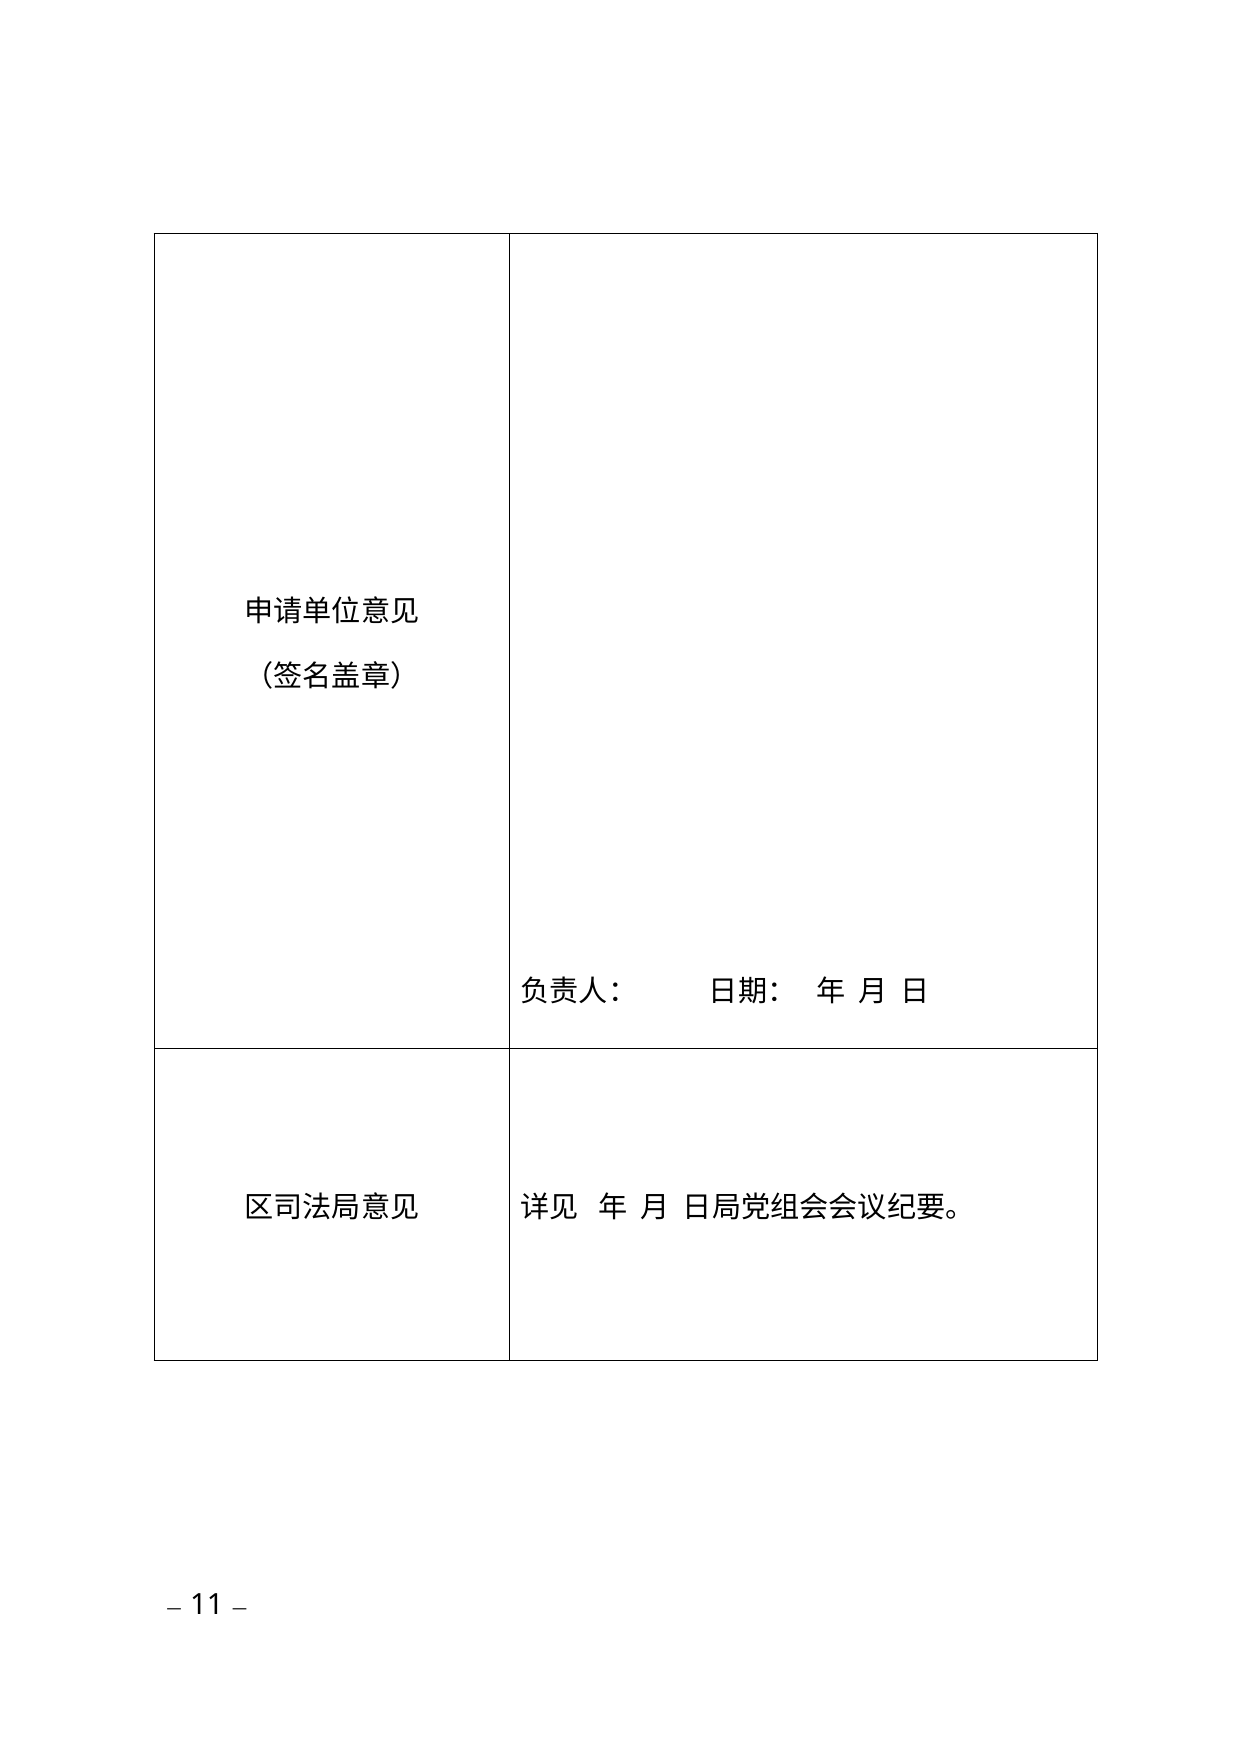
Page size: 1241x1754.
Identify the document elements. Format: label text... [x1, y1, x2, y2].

table_cell 区司法局意见 [155, 1049, 509, 1360]
table_cell 负责人： 日期： 年 月 日 [510, 234, 1097, 1048]
table_cell 详见 年 月 日局党组会会议纪要。 [510, 1049, 1097, 1360]
table_cell 申请单位意见 （签名盖章） [155, 234, 509, 1048]
